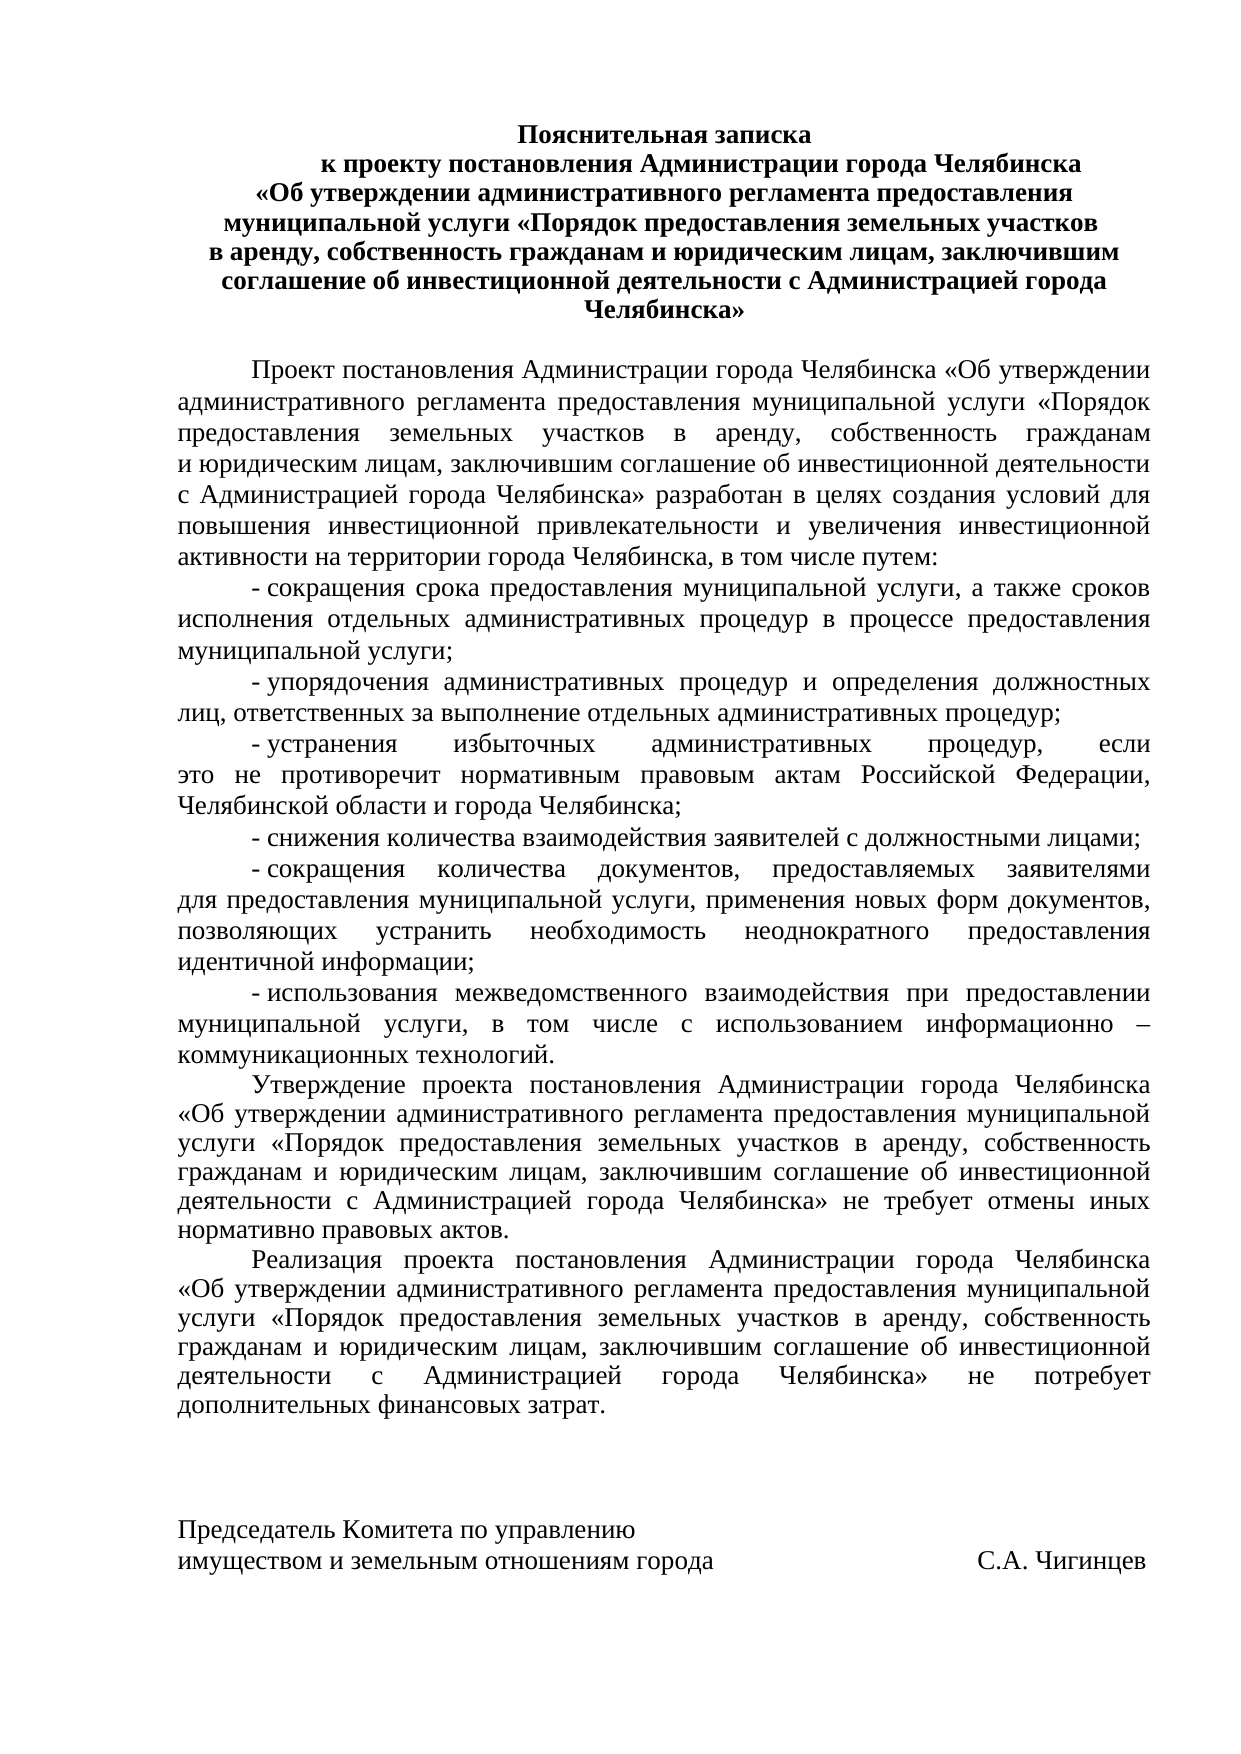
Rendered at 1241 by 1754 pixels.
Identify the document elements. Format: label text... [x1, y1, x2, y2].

text - сокращения срока предоставления муниципальной услуги, а также сроков исполнения отдельных административных процедур в процессе предоставления муниципальной услуги; [177, 571, 1152, 665]
text - сокращения количества документов, предоставляемых заявителями для предоставления муниципальной услуги, применения новых форм документов, позволяющих устранить необходимость неоднократного предоставления идентичной информации; [177, 852, 1152, 976]
text - упорядочения административных процедур и определения должностных лиц, ответственных за выполнение отдельных административных процедур; [177, 665, 1152, 727]
text - снижения количества взаимодействия заявителей с должностными лицами; [177, 821, 1152, 852]
text Реализация проекта постановления Администрации города Челябинска «Об утверждении административного регламента предоставления муниципальной услуги «Порядок предоставления земельных участков в аренду, собственность гражданам и юридическим лицам, заключившим соглашение об инвестиционной деятельности с Администрацией города Челябинска» не потребует дополнительных финансовых затрат. [177, 1245, 1152, 1420]
text Председатель Комитета по управлению [177, 1513, 1152, 1544]
text Проект постановления Администрации города Челябинска «Об утверждении административного регламента предоставления муниципальной услуги «Порядок предоставления земельных участков в аренду, собственность гражданам и юридическим лицам, заключившим соглашение об инвестиционной деятельности с Администрацией города Челябинска» разработан в целях создания условий для повышения инвестиционной привлекательности и увеличения инвестиционной активности на территории города Челябинска, в том числе путем: [177, 353, 1152, 571]
text к проекту постановления Администрации города Челябинска «Об утверждении административного регламента предоставления муниципальной услуги «Порядок предоставления земельных участков в аренду, собственность гражданам и юридическим лицам, заключившим соглашение об инвестиционной деятельности с Администрацией города Челябинска» [177, 149, 1152, 324]
text Утверждение проекта постановления Администрации города Челябинска «Об утверждении административного регламента предоставления муниципальной услуги «Порядок предоставления земельных участков в аренду, собственность гражданам и юридическим лицам, заключившим соглашение об инвестиционной деятельности с Администрацией города Челябинска» не требует отмены иных нормативно правовых актов. [177, 1070, 1152, 1245]
text - устранения избыточных административных процедур, если это не противоречит нормативным правовым актам Российской Федерации, Челябинской области и города Челябинска; [177, 727, 1152, 821]
text Пояснительная записка [177, 118, 1152, 149]
text имуществом и земельным отношениям города С.А. Чигинцев [177, 1544, 1152, 1576]
text - использования межведомственного взаимодействия при предоставлении муниципальной услуги, в том числе с использованием информационно – коммуникационных технологий. [177, 976, 1152, 1070]
